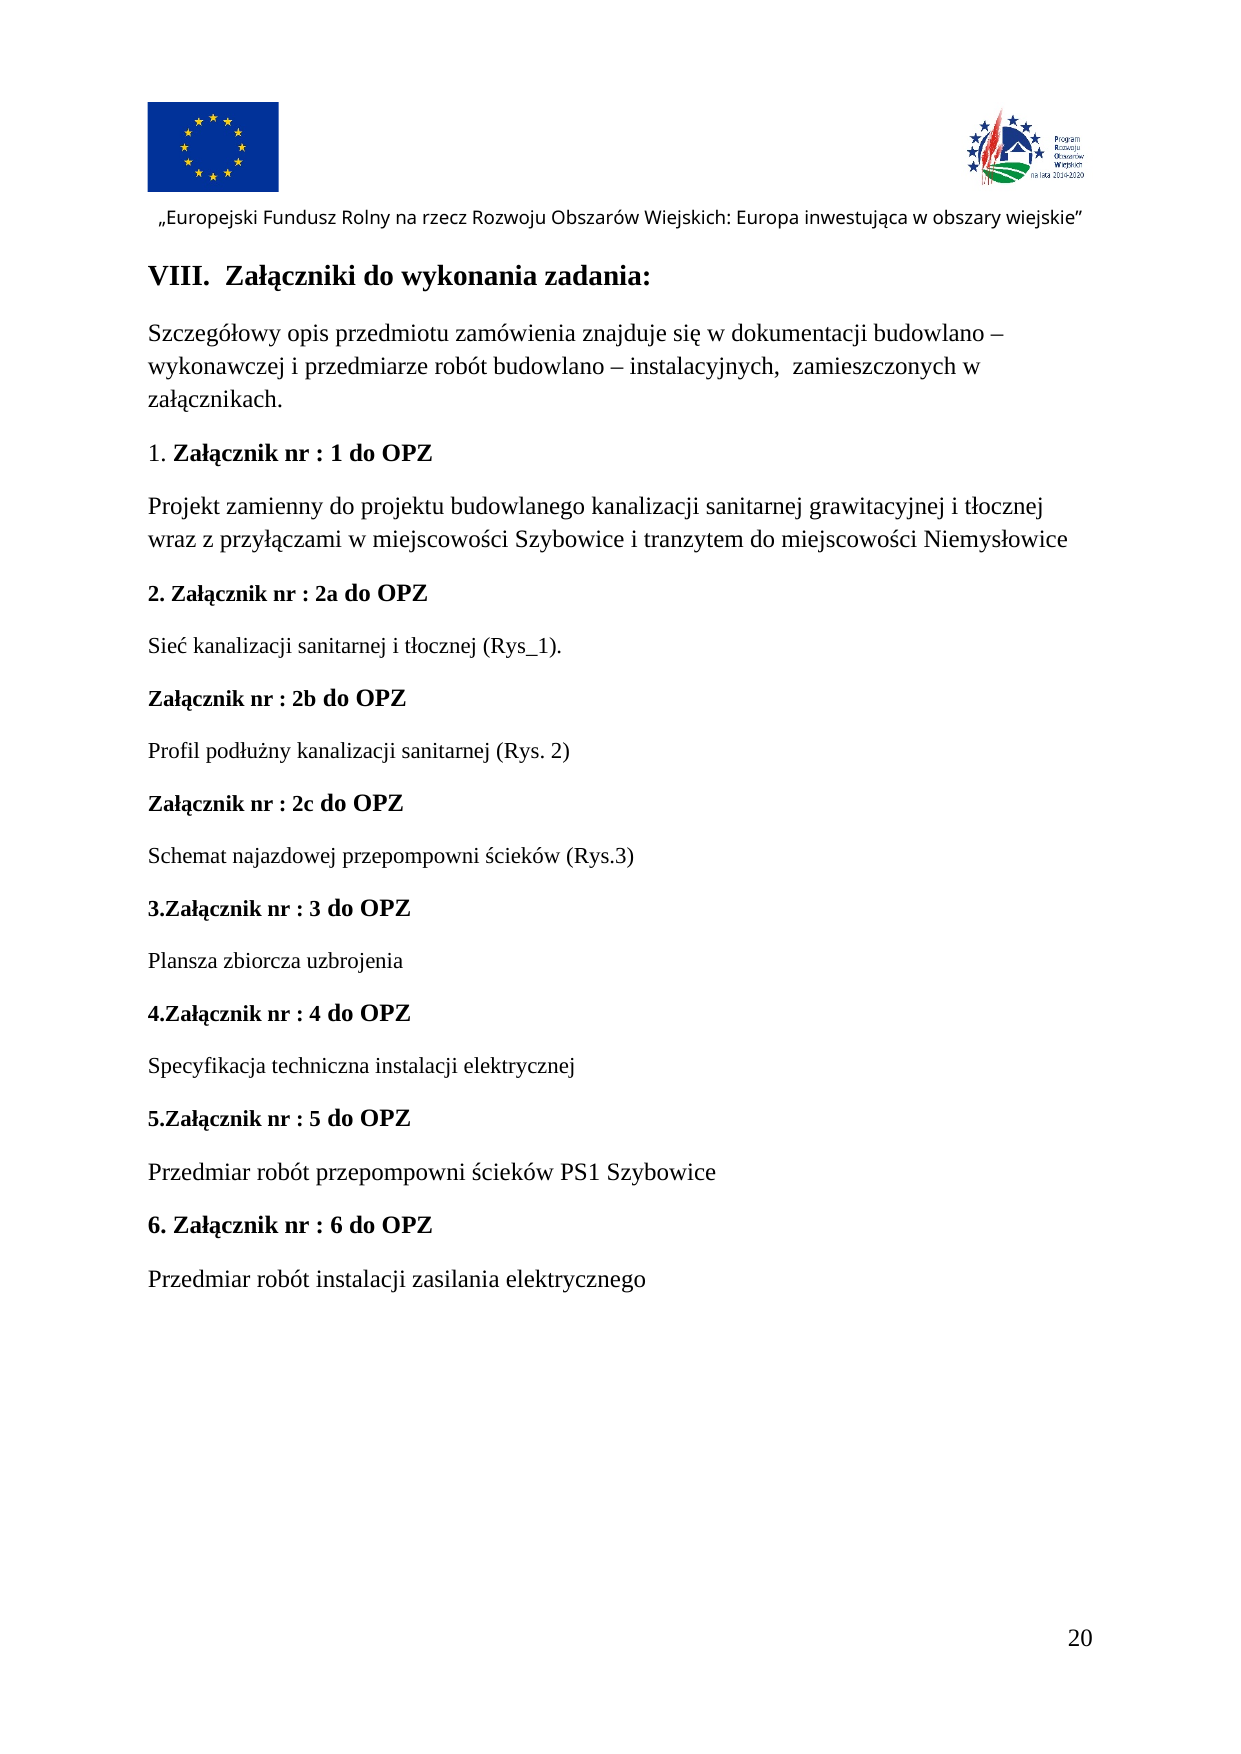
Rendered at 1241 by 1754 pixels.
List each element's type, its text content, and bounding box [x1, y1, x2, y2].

text Profil podłużny kanalizacji sanitarnej (Rys. 2) [148, 737, 1093, 763]
text Plansza zbiorcza uzbrojenia [148, 947, 1093, 973]
text Załącznik nr : 2c do OPZ [148, 788, 1093, 817]
text Przedmiar robót instalacji zasilania elektrycznego [148, 1264, 1093, 1293]
text Szczegółowy opis przedmiotu zamówienia znajduje się w dokumentacji budowlano – wykonawczej i przedmiarze robót budowlano – instalacyjnych, zamieszczonych w załącznikach. [148, 318, 1093, 412]
text Załącznik nr : 2b do OPZ [148, 683, 1093, 712]
text 4.Załącznik nr : 4 do OPZ [148, 998, 1093, 1027]
text Projekt zamienny do projektu budowlanego kanalizacji sanitarnej grawitacyjnej i tłocznej wraz z przyłączami w miejscowości Szybowice i tranzytem do miejscowości Niemysłowice [148, 491, 1093, 553]
text 2. Załącznik nr : 2a do OPZ [148, 578, 1093, 607]
text 1. Załącznik nr : 1 do OPZ [148, 438, 1093, 466]
text 5.Załącznik nr : 5 do OPZ [148, 1103, 1093, 1132]
picture [961, 102, 1093, 192]
text 6. Załącznik nr : 6 do OPZ [148, 1211, 1093, 1239]
text Schemat najazdowej przepompowni ścieków (Rys.3) [148, 842, 1093, 868]
text Specyfikacja techniczna instalacji elektrycznej [148, 1052, 1093, 1078]
text Sieć kanalizacji sanitarnej i tłocznej (Rys_1). [148, 632, 1093, 658]
text VIII. Załączniki do wykonania zadania: [148, 258, 1093, 292]
text 3.Załącznik nr : 3 do OPZ [148, 893, 1093, 922]
text Przedmiar robót przepompowni ścieków PS1 Szybowice [148, 1157, 1093, 1185]
picture [147, 102, 279, 192]
